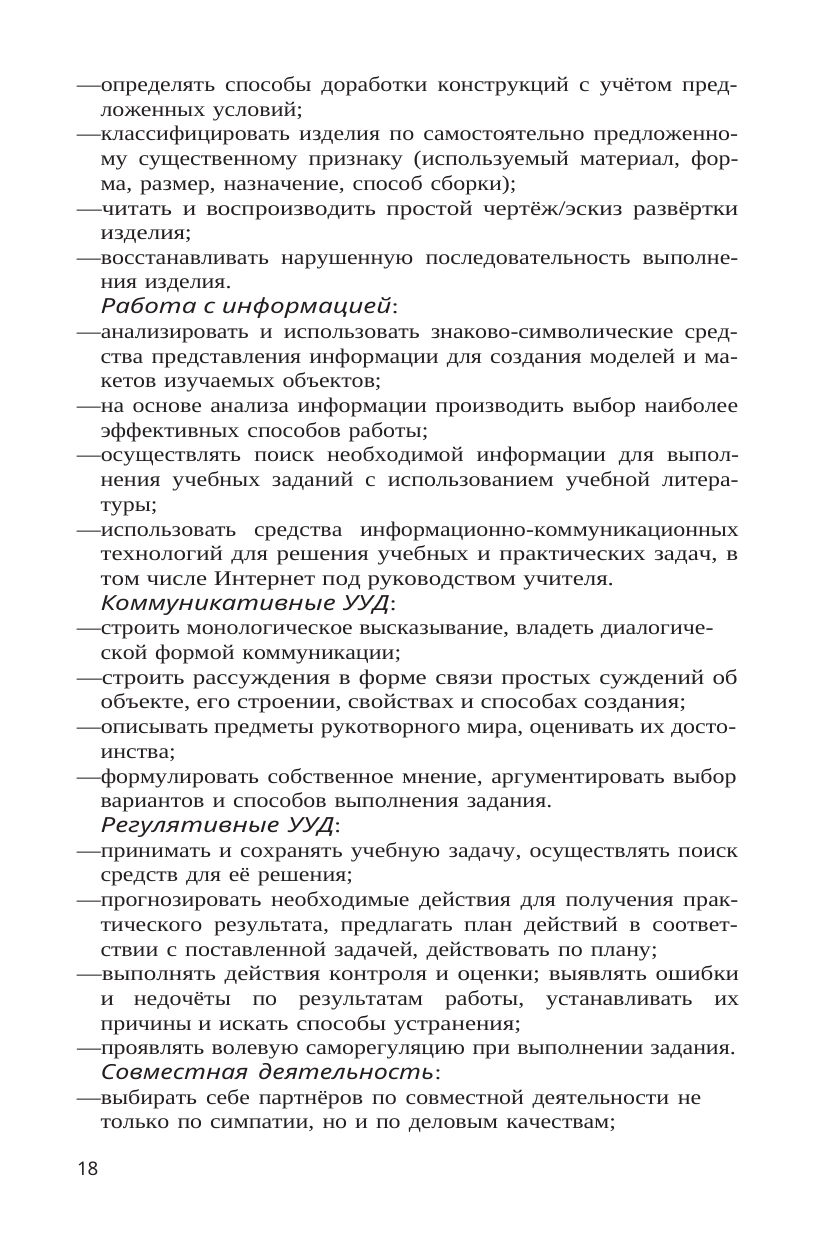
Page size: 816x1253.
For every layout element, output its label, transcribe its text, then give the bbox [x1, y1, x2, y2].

text Работа с информацией: [100, 294, 751, 319]
text 18 [77, 1156, 751, 1181]
text —прогнозировать необходимые действия для получения прак- тического результата, предлагать план действий в соответ- ствии с поставленной задачей, действовать по плану; [77, 887, 739, 961]
text —восстанавливать нарушенную последовательность выполне- ния изделия. [77, 245, 739, 293]
text —формулировать собственное мнение, аргументировать выбор вариантов и способов выполнения задания. [77, 763, 739, 812]
text —проявлять волевую саморегуляцию при выполнении задания. [77, 1035, 751, 1059]
text —принимать и сохранять учебную задачу, осуществлять поиск средств для её решения; [77, 838, 739, 886]
text —использовать средства информационно-коммуникационных технологий для решения учебных и практических задач, в том числе Интернет под руководством учителя. [77, 517, 739, 590]
text Регулятивные УУД: [100, 813, 751, 837]
text —выполнять действия контроля и оценки; выявлять ошибки и недочёты по результатам работы, устанавливать их причины и искать способы устранения; [77, 961, 739, 1034]
text —осуществлять поиск необходимой информации для выпол- нения учебных заданий с использованием учебной литера- туры; [77, 442, 739, 516]
text —выбирать себе партнёров по совместной деятельности не только по симпатии, но и по деловым качествам; [77, 1084, 739, 1133]
text —строить рассуждения в форме связи простых суждений об объекте, его строении, свойствах и способах создания; [77, 665, 739, 713]
text Совместная деятельность: [100, 1059, 751, 1084]
text —на основе анализа информации производить выбор наиболее эффективных способов работы; [77, 393, 739, 442]
text —описывать предметы рукотворного мира, оценивать их досто- инства; [77, 714, 739, 763]
text —анализировать и использовать знаково-символические сред- ства представления информации для создания моделей и ма- кетов изучаемых объектов; [77, 319, 739, 392]
text —строить монологическое высказывание, владеть диалогиче- ской формой коммуникации; [77, 615, 739, 664]
text —классифицировать изделия по самостоятельно предложенно- му существенному признаку (используемый материал, фор- ма, размер, назначение, способ сборки); [77, 121, 739, 195]
text —читать и воспроизводить простой чертёж/эскиз развёртки изделия; [77, 195, 739, 244]
text —определять способы доработки конструкций с учётом пред- ложенных условий; [77, 72, 739, 121]
text Коммуникативные УУД: [100, 591, 751, 615]
